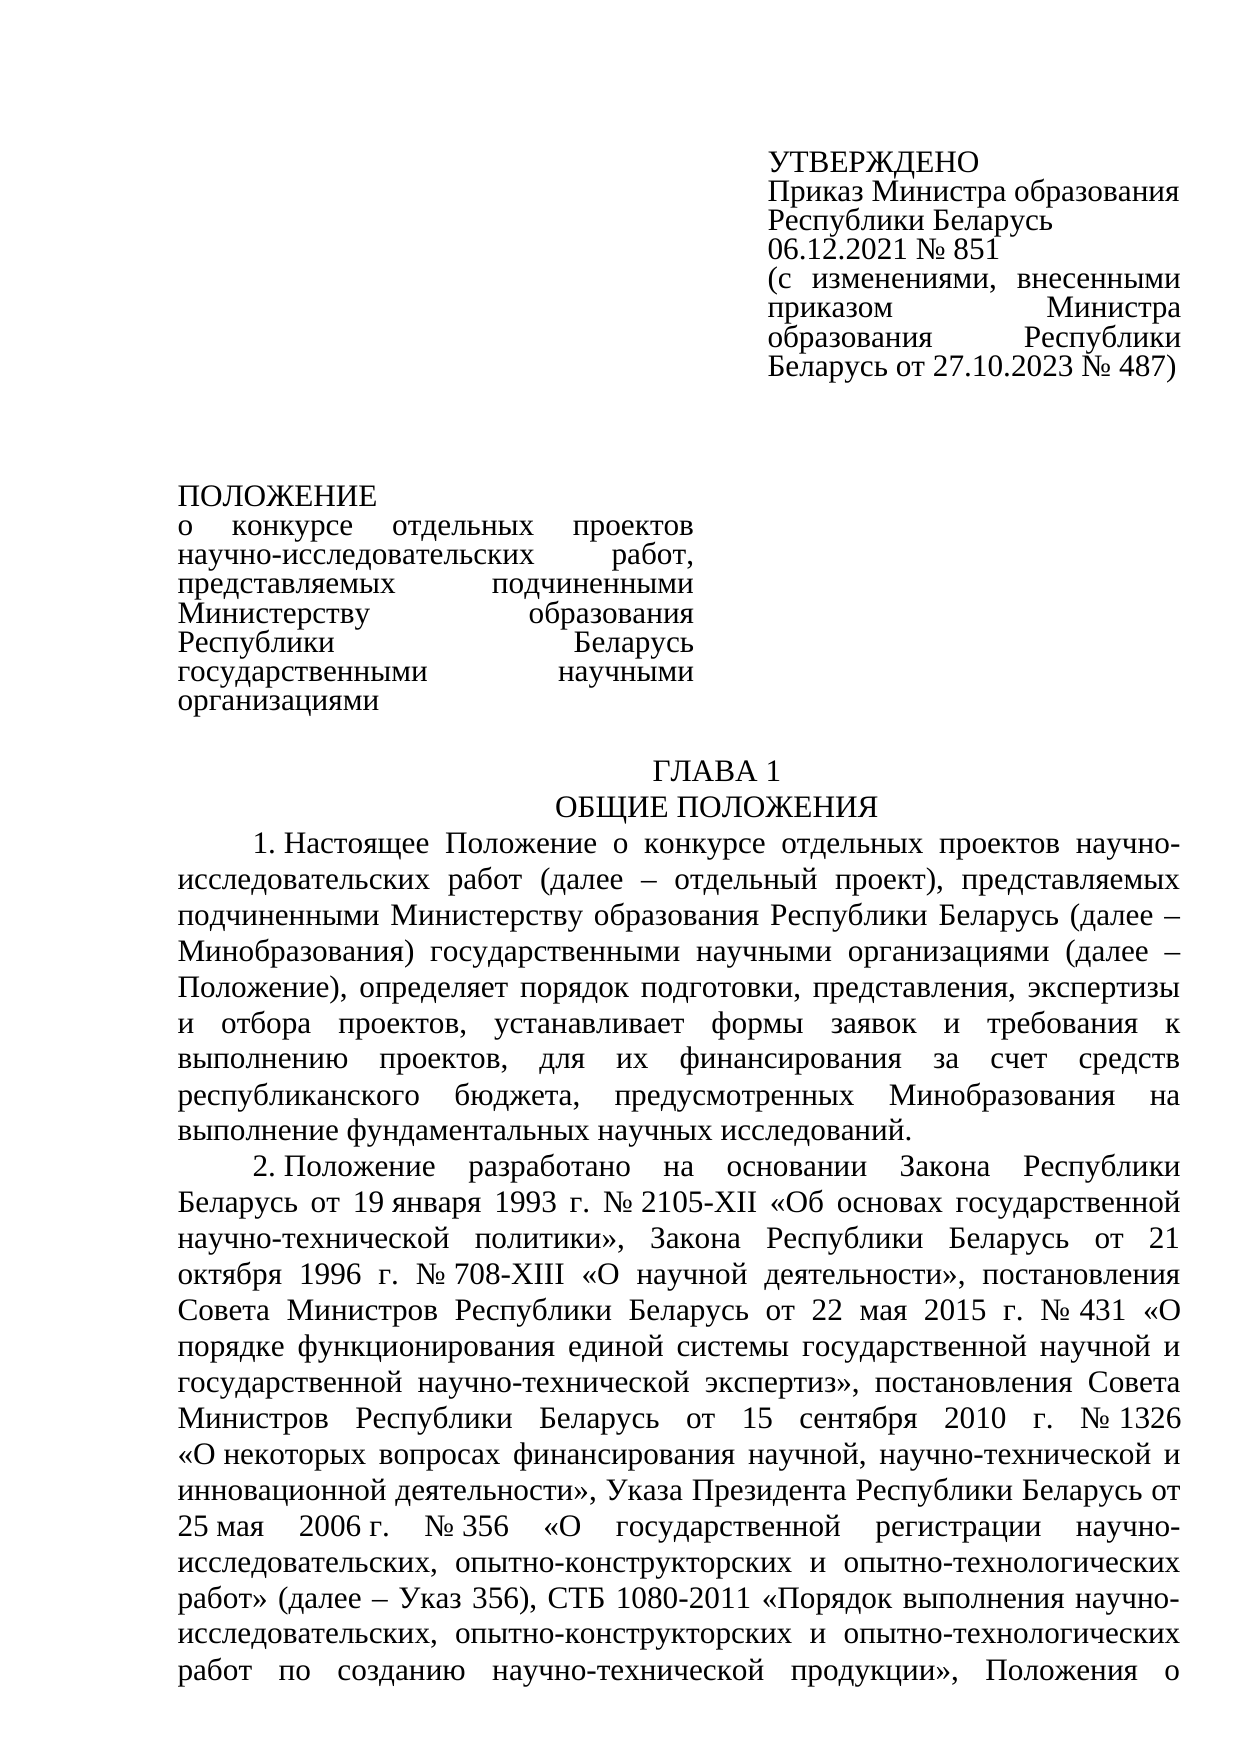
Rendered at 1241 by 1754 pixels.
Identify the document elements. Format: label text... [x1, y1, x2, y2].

text 06.12.2021 № 851 [767, 236, 1181, 265]
text 1. Настоящее Положение о конкурсе отдельных проектов научно-исследовательских работ (далее – отдельный проект), представляемых подчиненными Министерству образования Республики Беларусь (далее – Минобразования) государственными научными организациями (далее – Положение), определяет порядок подготовки, представления, экспертизы и отбора проектов, устанавливает формы заявок и требования к выполнению проектов, для их финансирования за счет средств республиканского бюджета, предусмотренных Минобразования на выполнение фундаментальных научных исследований. [177, 824, 1181, 1148]
text Республики Беларусь [767, 207, 1181, 236]
text ОБЩИЕ ПОЛОЖЕНИЯ [177, 788, 1181, 824]
text (с изменениями, внесенными приказом Министра образования Республики Беларусь от 27.10.2023 № 487) [767, 265, 1181, 382]
text ГЛАВА 1 [177, 752, 1181, 788]
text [177, 1148, 1181, 1687]
text о конкурсе отдельных проектов научно-исследовательских работ, представляемых подчиненными Министерству образования Республики Беларусь государственными научными организациями [177, 512, 694, 716]
text ПОЛОЖЕНИЕ [177, 483, 694, 512]
text УТВЕРЖДЕНО [767, 149, 1181, 178]
text Приказ Министра образования [767, 178, 1181, 207]
